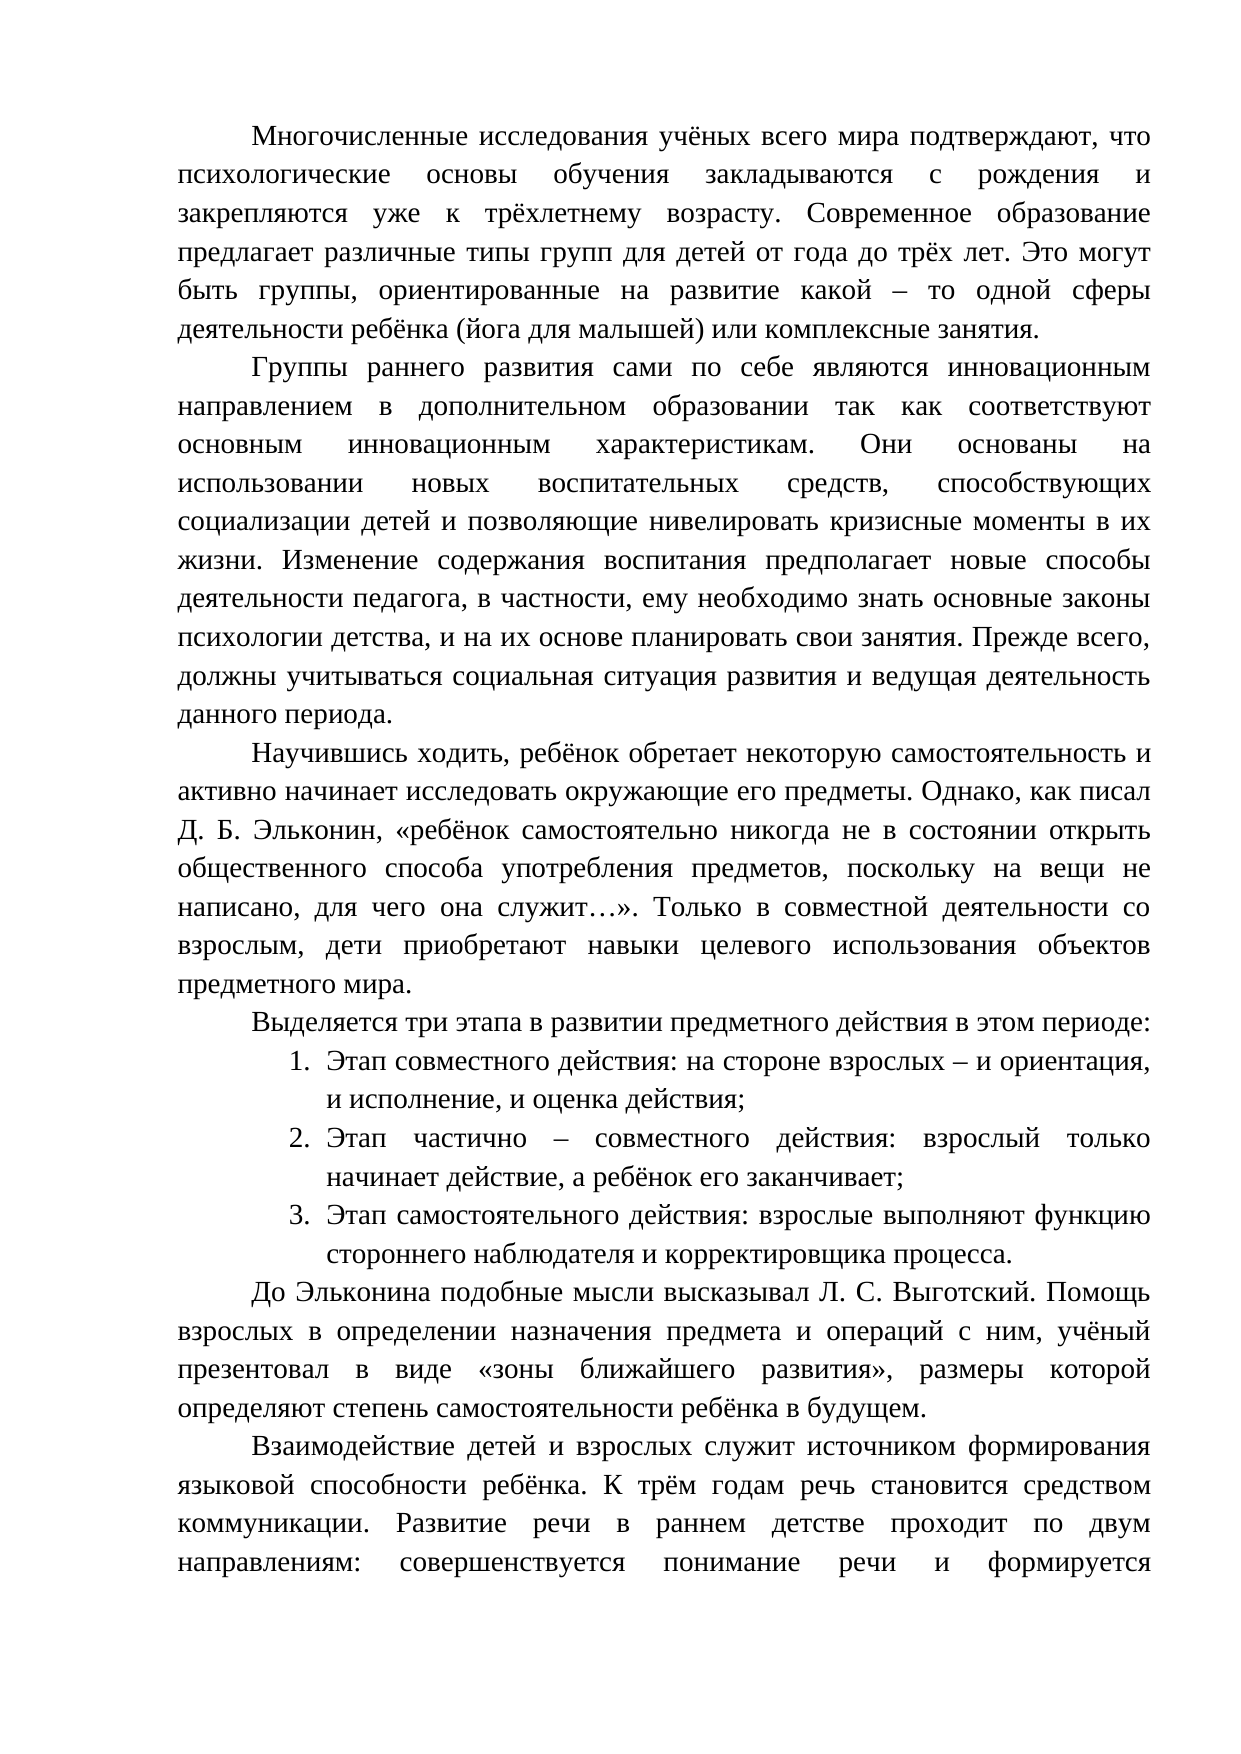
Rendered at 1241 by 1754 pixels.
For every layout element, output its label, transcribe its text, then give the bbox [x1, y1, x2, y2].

text До Эльконина подобные мысли высказывал Л. С. Выготский. Помощь взрослых в определении назначения предмета и операций с ним, учёный презентовал в виде «зоны ближайшего развития», размеры которой определяют степень самостоятельности ребёнка в будущем. [177, 1274, 1152, 1423]
list Этап самостоятельного действия: взрослые выполняют функцию стороннего наблюдателя и корректировщика процесса. [288, 1197, 1152, 1269]
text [177, 1428, 1152, 1578]
text Научившись ходить, ребёнок обретает некоторую самостоятельность и активно начинает исследовать окружающие его предметы. Однако, как писал Д. Б. Эльконин, «ребёнок самостоятельно никогда не в состоянии открыть общественного способа употребления предметов, поскольку на вещи не написано, для чего она служит…». Только в совместной деятельности со взрослым, дети приобретают навыки целевого использования объектов предметного мира. [177, 735, 1152, 999]
list Этап частично – совместного действия: взрослый только начинает действие, а ребёнок его заканчивает; [288, 1120, 1152, 1192]
text Многочисленные исследования учёных всего мира подтверждают, что психологические основы обучения закладываются с рождения и закрепляются уже к трёхлетнему возрасту. Современное образование предлагает различные типы групп для детей от года до трёх лет. Это могут быть группы, ориентированные на развитие какой – то одной сферы деятельности ребёнка (йога для малышей) или комплексные занятия. [177, 118, 1152, 344]
text Группы раннего развития сами по себе являются инновационным направлением в дополнительном образовании так как соответствуют основным инновационным характеристикам. Они основаны на использовании новых воспитательных средств, способствующих социализации детей и позволяющие нивелировать кризисные моменты в их жизни. Изменение содержания воспитания предполагает новые способы деятельности педагога, в частности, ему необходимо знать основные законы психологии детства, и на их основе планировать свои занятия. Прежде всего, должны учитываться социальная ситуация развития и ведущая деятельность данного периода. [177, 349, 1152, 730]
text Выделяется три этапа в развитии предметного действия в этом периоде: [177, 1004, 1152, 1038]
list Этап совместного действия: на стороне взрослых – и ориентация, и исполнение, и оценка действия; [288, 1043, 1152, 1115]
